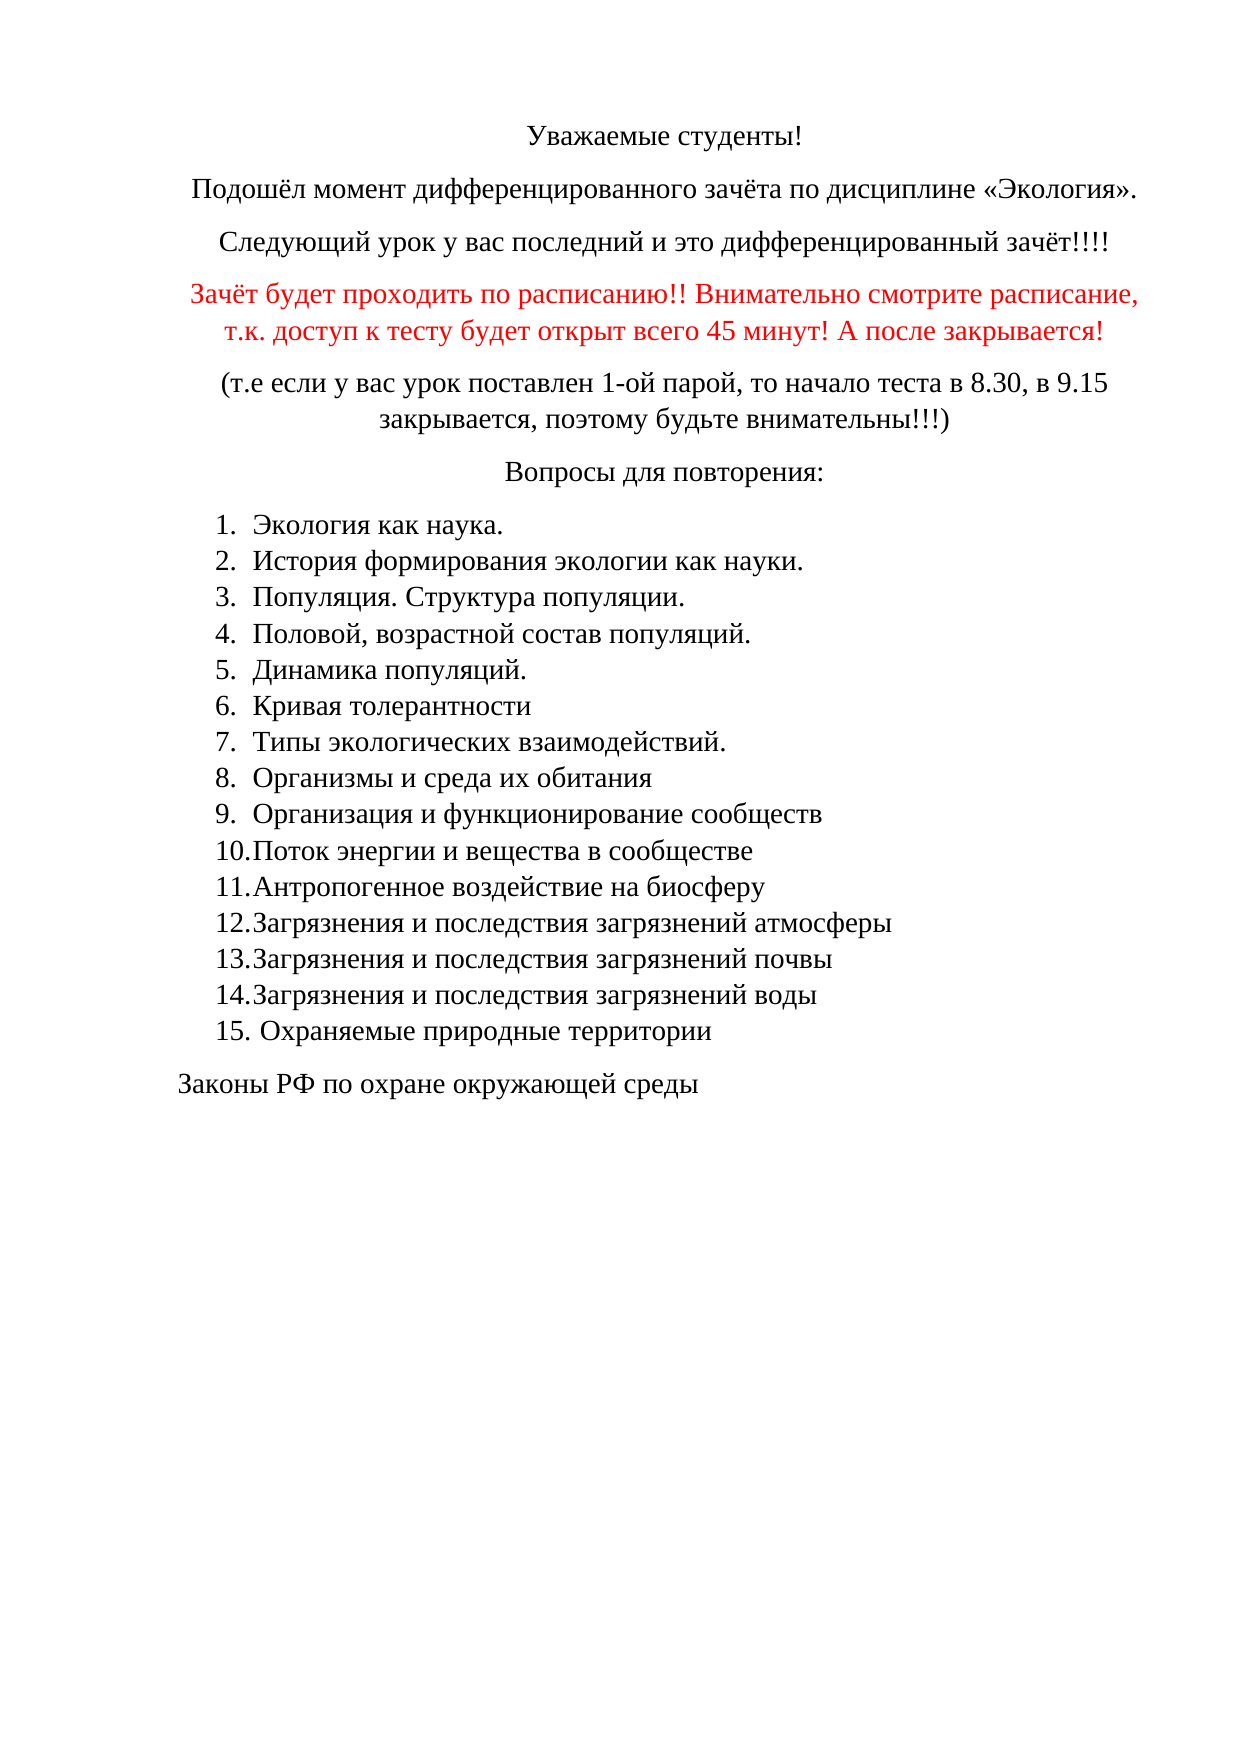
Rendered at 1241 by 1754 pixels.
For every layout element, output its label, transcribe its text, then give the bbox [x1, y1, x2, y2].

list Загрязнения и последствия загрязнений атмосферы [215, 905, 1152, 938]
text Следующий урок у вас последний и это дифференцированный зачёт!!!! [177, 224, 1152, 257]
text Законы РФ по охране окружающей среды [177, 1066, 1152, 1100]
list Половой, возрастной состав популяций. [215, 616, 1152, 649]
list Охраняемые природные территории [215, 1013, 1152, 1047]
list Организация и функционирование сообществ [215, 796, 1152, 830]
list Динамика популяций. [215, 652, 1152, 685]
list Загрязнения и последствия загрязнений почвы [215, 941, 1152, 974]
text (т.е если у вас урок поставлен 1-ой парой, то начало теста в 8.30, в 9.15 закрывается, поэтому будьте внимательны!!!) [177, 366, 1152, 435]
list Экология как наука. [215, 507, 1152, 541]
list История формирования экологии как науки. [215, 543, 1152, 577]
list Загрязнения и последствия загрязнений воды [215, 977, 1152, 1011]
text Подошёл момент дифференцированного зачёта по дисциплине «Экология». [177, 171, 1152, 204]
text Зачёт будет проходить по расписанию!! Внимательно смотрите расписание, т.к. доступ к тесту будет открыт всего 45 минут! А после закрывается! [177, 277, 1152, 346]
text Вопросы для повторения: [177, 454, 1152, 488]
list Антропогенное воздействие на биосферу [215, 869, 1152, 902]
list Организмы и среда их обитания [215, 760, 1152, 794]
text Уважаемые студенты! [177, 118, 1152, 152]
list Кривая толерантности [215, 688, 1152, 722]
list Поток энергии и вещества в сообществе [215, 833, 1152, 866]
list Типы экологических взаимодействий. [215, 724, 1152, 758]
list Популяция. Структура популяции. [215, 579, 1152, 613]
